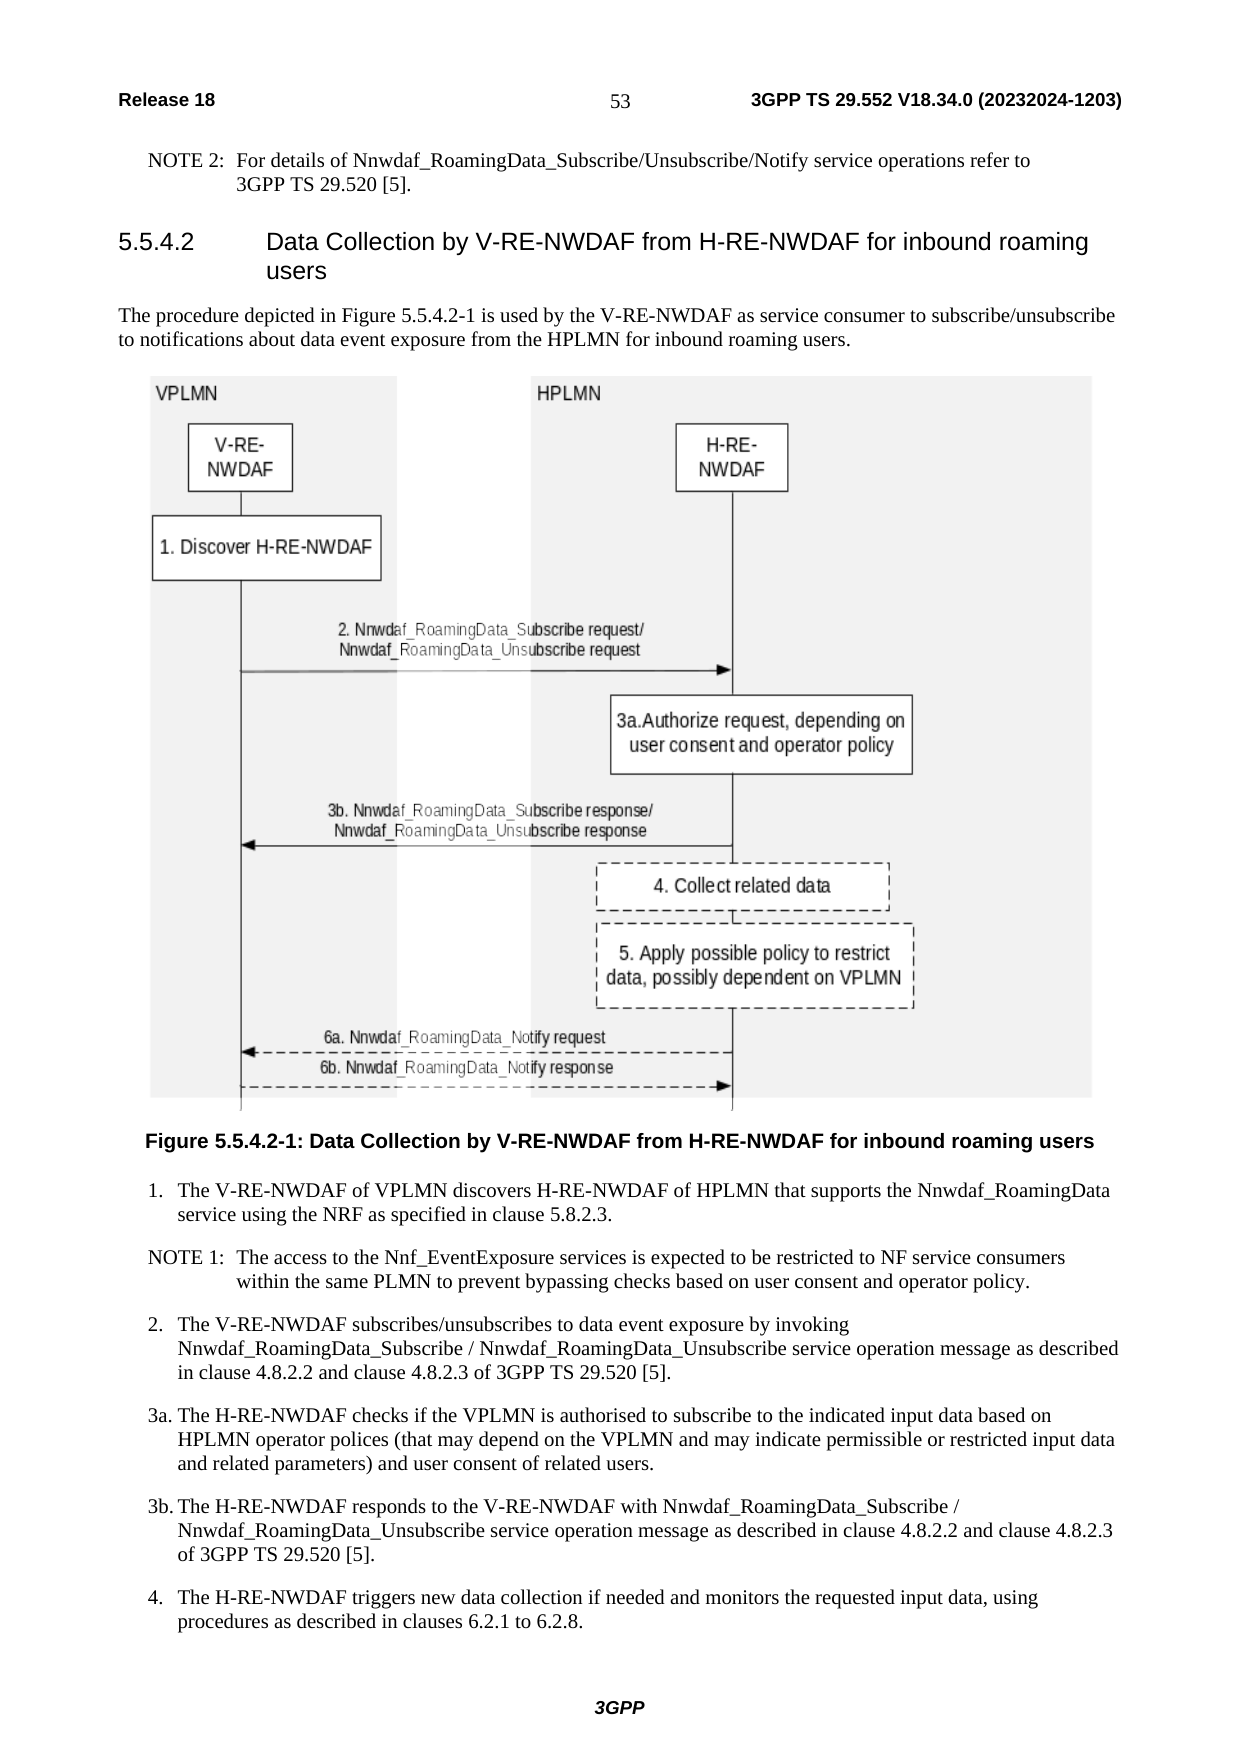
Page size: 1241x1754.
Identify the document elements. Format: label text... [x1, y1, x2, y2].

text Figure 5.5.4.2-1: Data Collection by V-RE-NWDAF from H-RE-NWDAF for inbound roaming users [118, 1129, 1122, 1153]
text The procedure depicted in Figure 5.5.4.2-1 is used by the V-RE-NWDAF as service consumer to subscribe/unsubscribe to notifications about data event exposure from the HPLMN for inbound roaming users. [118, 303, 1122, 351]
subtitle 5.5.4.2 Data Collection by V-RE-NWDAF from H-RE-NWDAF for inbound roaming users [118, 227, 1122, 284]
text 4. The H-RE-NWDAF triggers new data collection if needed and monitors the requested input data, using procedures as described in clauses 6.2.1 to 6.2.8. [148, 1585, 1122, 1633]
text 2. The V-RE-NWDAF subscribes/unsubscribes to data event exposure by invoking Nnwdaf_RoamingData_Subscribe / Nnwdaf_RoamingData_Unsubscribe service operation message as described in clause 4.8.2.2 and clause 4.8.2.3 of 3GPP TS 29.520 [5]. [148, 1312, 1122, 1384]
text 1. The V-RE-NWDAF of VPLMN discovers H-RE-NWDAF of HPLMN that supports the Nnwdaf_RoamingData service using the NRF as specified in clause 5.8.2.3. [148, 1178, 1122, 1226]
text 3a. The H-RE-NWDAF checks if the VPLMN is authorised to subscribe to the indicated input data based on HPLMN operator polices (that may depend on the VPLMN and may indicate permissible or restricted input data and related parameters) and user consent of related users. [148, 1403, 1122, 1475]
text NOTE 2: For details of Nnwdaf_RoamingData_Subscribe/Unsubscribe/Notify service operations refer to 3GPP TS 29.520 [5]. [148, 147, 1122, 196]
text NOTE 1: The access to the Nnf_EventExposure services is expected to be restricted to NF service consumers within the same PLMN to prevent bypassing checks based on user consent and operator policy. [148, 1245, 1122, 1293]
text 3b. The H-RE-NWDAF responds to the V-RE-NWDAF with Nnwdaf_RoamingData_Subscribe / Nnwdaf_RoamingData_Unsubscribe service operation message as described in clause 4.8.2.2 and clause 4.8.2.3 of 3GPP TS 29.520 [5]. [148, 1494, 1122, 1566]
